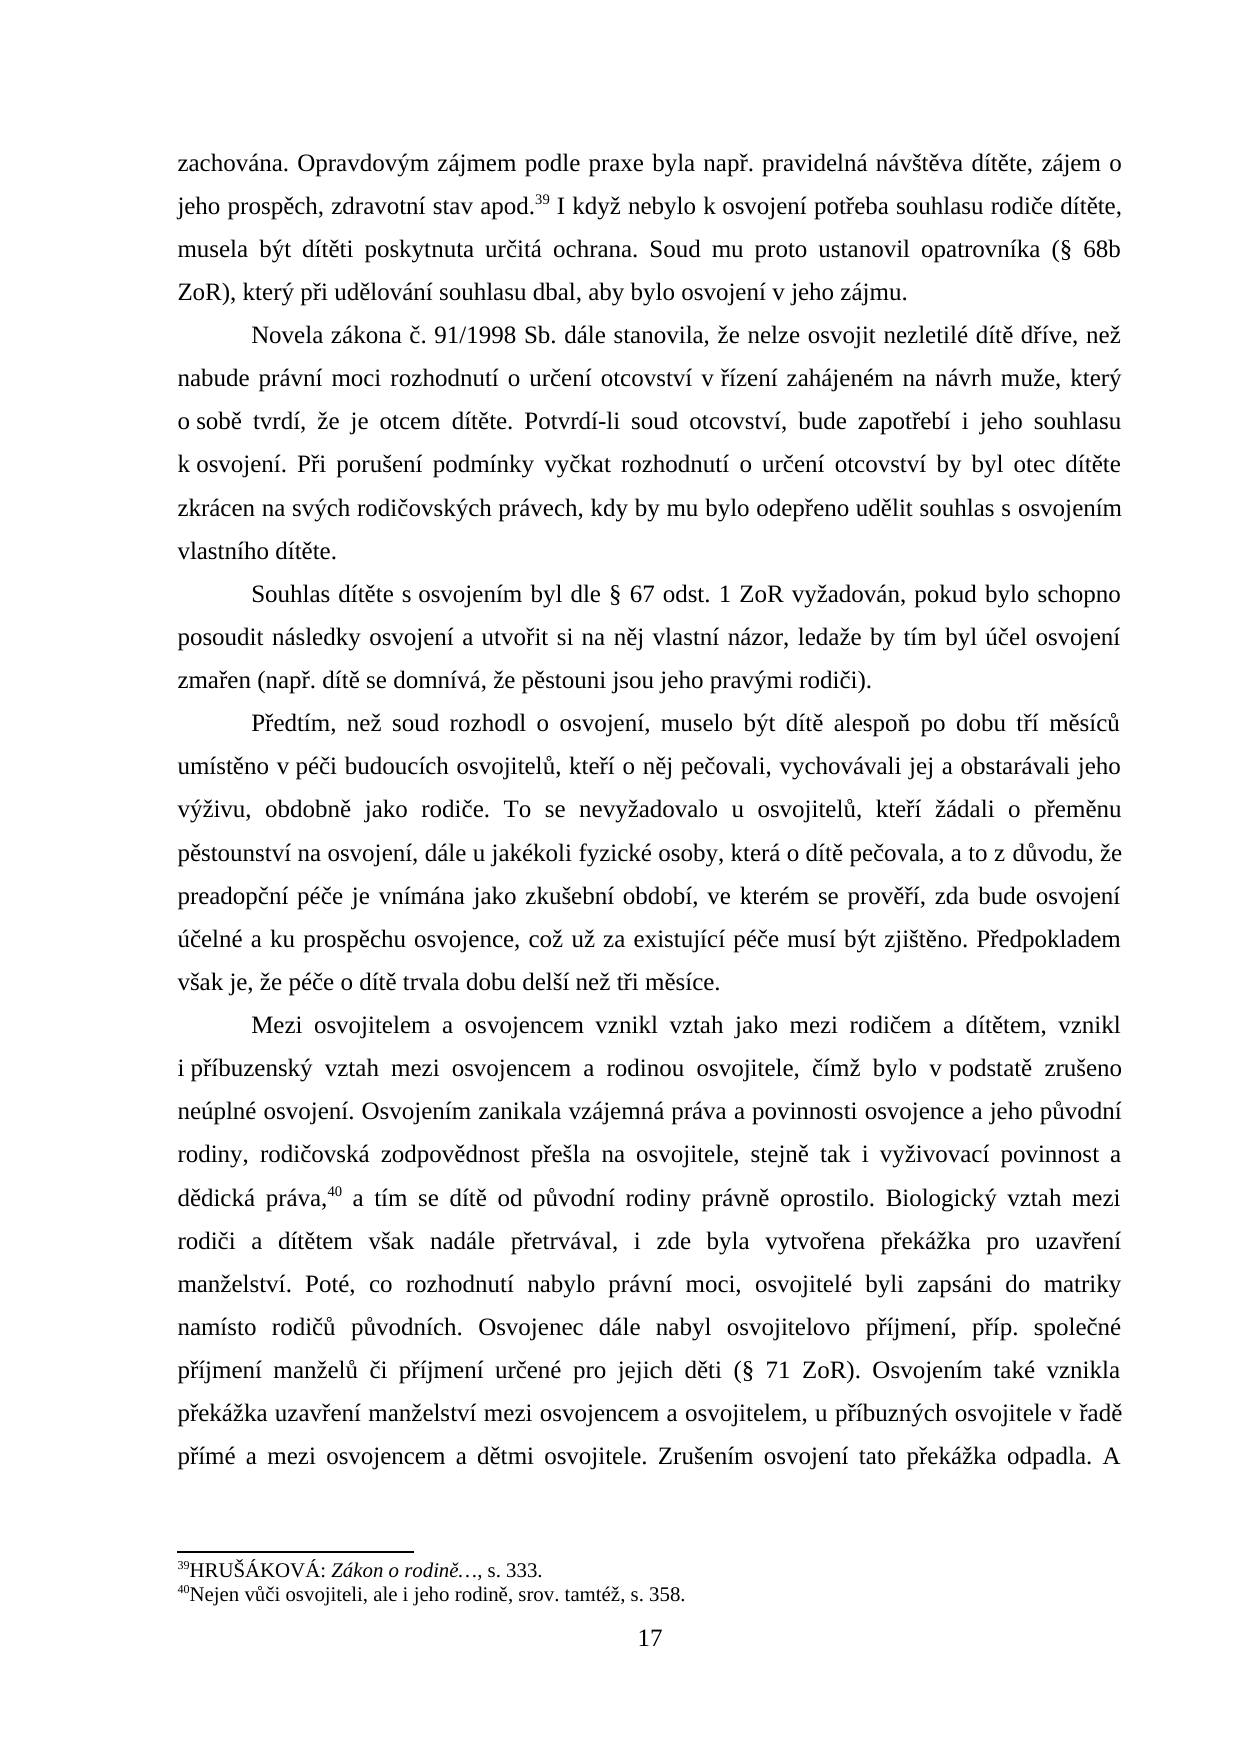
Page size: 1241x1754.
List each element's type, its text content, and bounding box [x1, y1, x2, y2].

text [177, 1010, 1122, 1470]
text Souhlas dítěte s osvojením byl dle § 67 odst. 1 ZoR vyžadován, pokud bylo schopno posoudit následky osvojení a utvořit si na něj vlastní názor, ledaže by tím byl účel osvojení zmařen (např. dítě se domnívá, že pěstouni jsou jeho pravými rodiči). [177, 579, 1122, 694]
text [177, 148, 1122, 306]
text Novela zákona č. 91/1998 Sb. dále stanovila, že nelze osvojit nezletilé dítě dříve, než nabude právní moci rozhodnutí o určení otcovství v řízení zahájeném na návrh muže, který o sobě tvrdí, že je otcem dítěte. Potvrdí-li soud otcovství, bude zapotřebí i jeho souhlasu k osvojení. Při porušení podmínky vyčkat rozhodnutí o určení otcovství by byl otec dítěte zkrácen na svých rodičovských právech, kdy by mu bylo odepřeno udělit souhlas s osvojením vlastního dítěte. [177, 320, 1122, 564]
text Předtím, než soud rozhodl o osvojení, muselo být dítě alespoň po dobu tří měsíců umístěno v péči budoucích osvojitelů, kteří o něj pečovali, vychovávali jej a obstarávali jeho výživu, obdobně jako rodiče. To se nevyžadovalo u osvojitelů, kteří žádali o přeměnu pěstounství na osvojení, dále u jakékoli fyzické osoby, která o dítě pečovala, a to z důvodu, že preadopční péče je vnímána jako zkušební období, ve kterém se prověří, zda bude osvojení účelné a ku prospěchu osvojence, což už za existující péče musí být zjištěno. Předpokladem však je, že péče o dítě trvala dobu delší než tři měsíce. [177, 708, 1122, 996]
